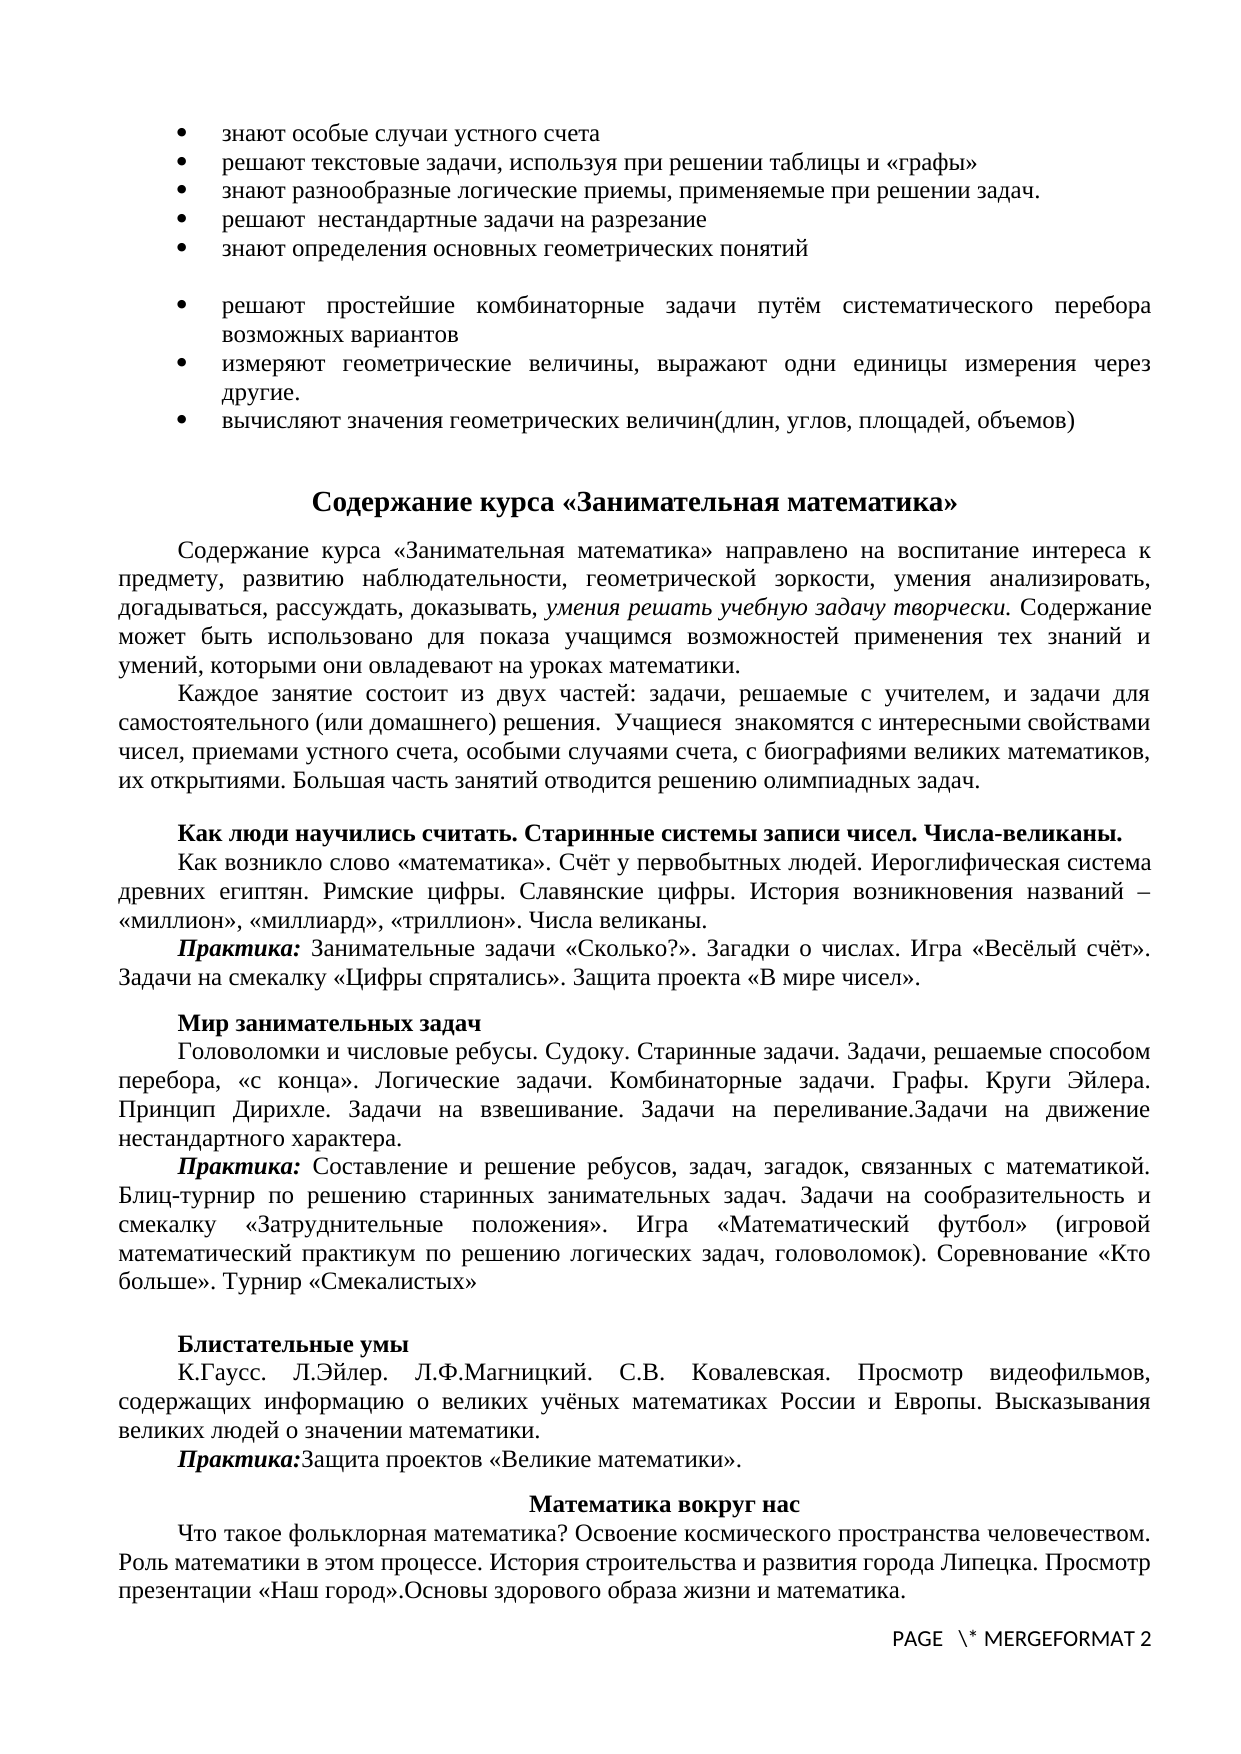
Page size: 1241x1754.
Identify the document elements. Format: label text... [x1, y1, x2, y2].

text Блистательные умы [118, 1329, 1152, 1357]
text Как люди научились считать. Старинные системы записи чисел. Числа-великаны. [118, 818, 1152, 847]
list вычисляют значения геометрических величин(длин, углов, площадей, объемов) [177, 406, 1152, 434]
text Головоломки и числовые ребусы. Судоку. Старинные задачи. Задачи, решаемые способом перебора, «с конца». Логические задачи. Комбинаторные задачи. Графы. Круги Эйлера. Принцип Дирихле. Задачи на взвешивание. Задачи на переливание.Задачи на движение нестандартного характера. [118, 1036, 1152, 1151]
text Содержание курса «Занимательная математика» направлено на воспитание интереса к предмету, развитию наблюдательности, геометрической зоркости, умения анализировать, догадываться, рассуждать, доказывать, умения решать учебную задачу творчески. Содержание может быть использовано для показа учащимся возможностей применения тех знаний и умений, которыми они овладевают на уроках математики. [118, 535, 1152, 678]
text Математика вокруг нас [118, 1489, 1152, 1518]
text Практика: Составление и решение ребусов, задач, загадок, связанных с математикой. Блиц-турнир по решению старинных занимательных задач. Задачи на сообразительность и смекалку «Затруднительные положения». Игра «Математический футбол» (игровой математический практикум по решению логических задач, головоломок). Соревнование «Кто больше». Турнир «Смекалистых» [118, 1151, 1152, 1295]
text Практика: Занимательные задачи «Сколько?». Загадки о числах. Игра «Весёлый счёт». Задачи на смекалку «Цифры спрятались». Защита проекта «В мире чисел». [118, 933, 1152, 991]
text К.Гаусс. Л.Эйлер. Л.Ф.Магницкий. С.В. Ковалевская. Просмотр видеофильмов, содержащих информацию о великих учёных математиках России и Европы. Высказывания великих людей о значении математики. [118, 1357, 1152, 1444]
list знают особые случаи устного счета [177, 118, 1152, 147]
text Что такое фольклорная математика? Освоение космического пространства человечеством. Роль математики в этом процессе. История строительства и развития города Липецка. Просмотр презентации «Наш город».Основы здорового образа жизни и математика. [118, 1518, 1152, 1604]
text Как возникло слово «математика». Счёт у первобытных людей. Иероглифическая система древних египтян. Римские цифры. Славянские цифры. История возникновения названий – «миллион», «миллиард», «триллион». Числа великаны. [118, 847, 1152, 933]
list измеряют геометрические величины, выражают одни единицы измерения через другие. [177, 348, 1152, 406]
list знают определения основных геометрических понятий [177, 233, 1152, 262]
list решают текстовые задачи, используя при решении таблицы и «графы» [177, 147, 1152, 176]
list решают простейшие комбинаторные задачи путём систематического перебора возможных вариантов [177, 291, 1152, 348]
text Практика:Защита проектов «Великие математики». [118, 1444, 1152, 1472]
list знают разнообразные логические приемы, применяемые при решении задач. [177, 176, 1152, 204]
text Каждое занятие состоит из двух частей: задачи, решаемые с учителем, и задачи для самостоятельного (или домашнего) решения. Учащиеся знакомятся с интересными свойствами чисел, приемами устного счета, особыми случаями счета, с биографиями великих математиков, их открытиями. Большая часть занятий отводится решению олимпиадных задач. [118, 678, 1152, 793]
text Содержание курса «Занимательная математика» [118, 484, 1152, 518]
text Мир занимательных задач [118, 1008, 1152, 1036]
list решают нестандартные задачи на разрезание [177, 204, 1152, 233]
